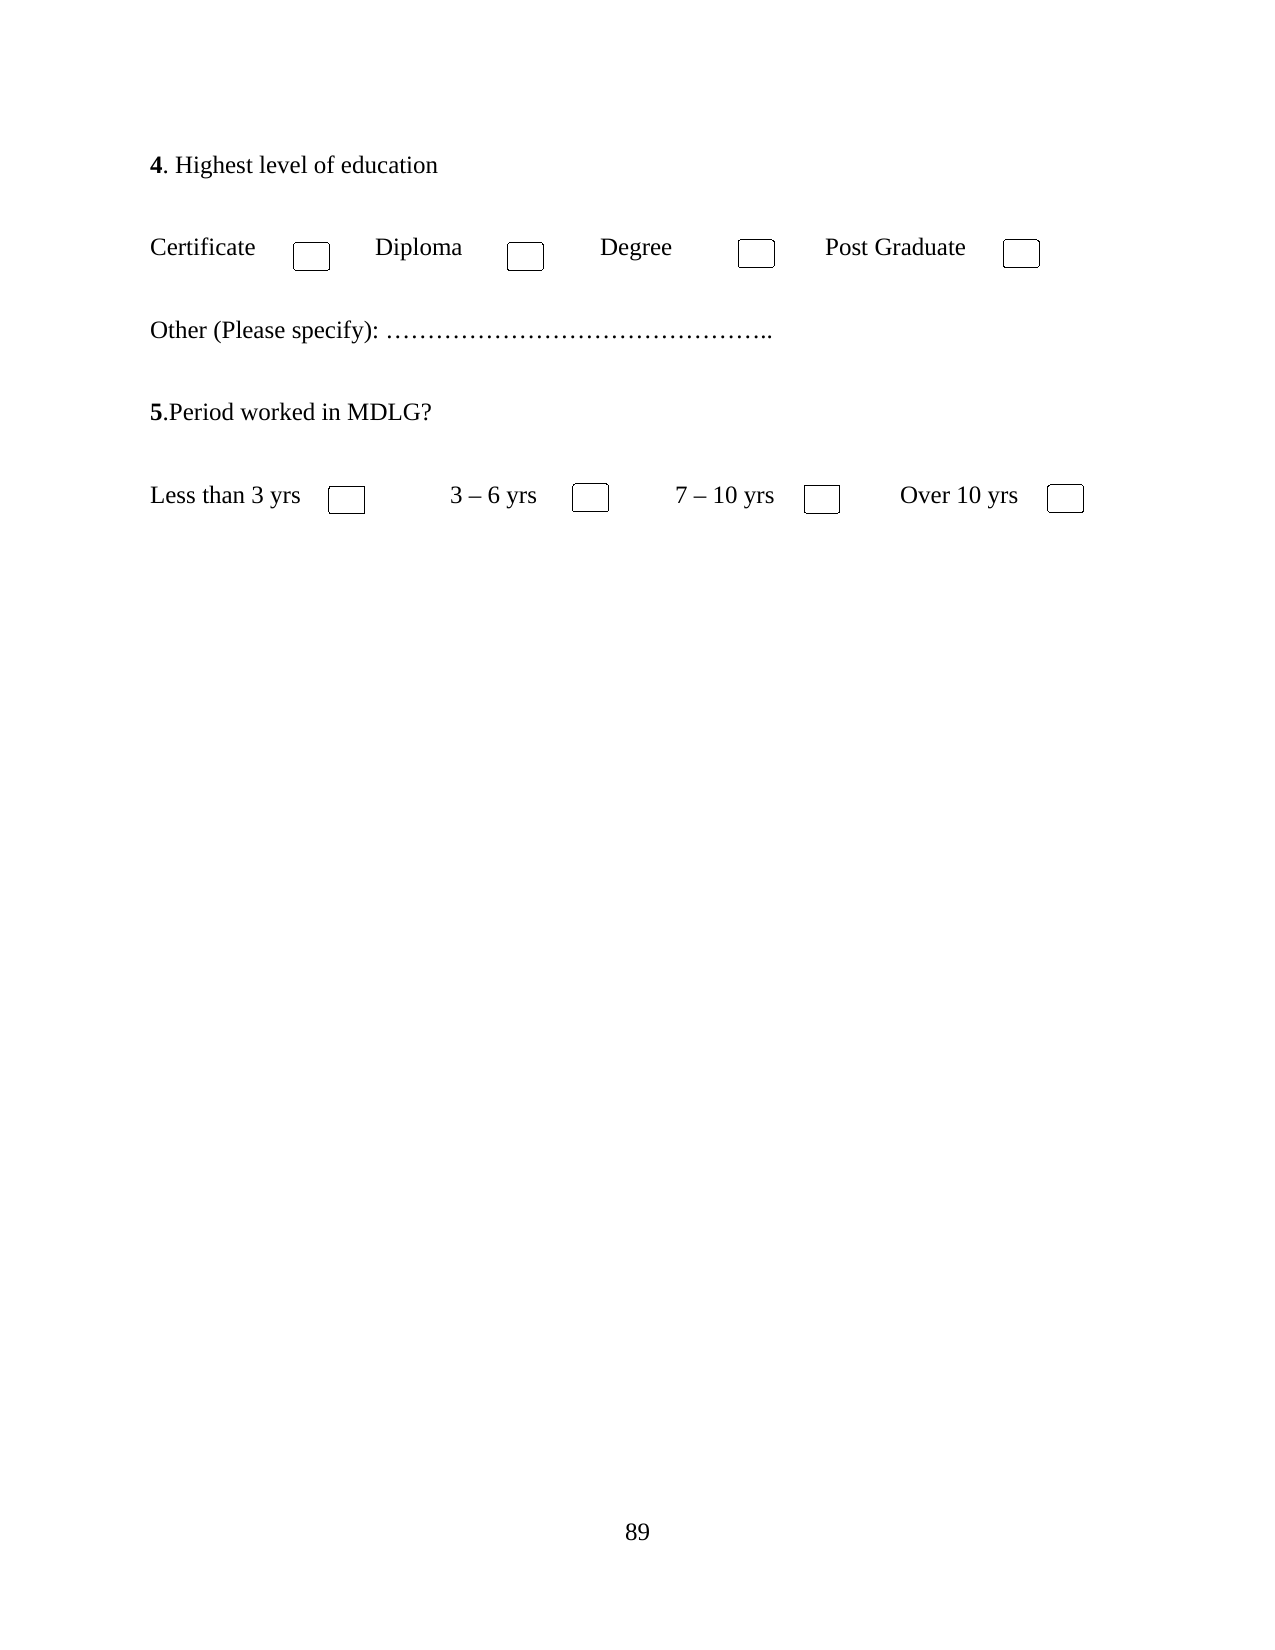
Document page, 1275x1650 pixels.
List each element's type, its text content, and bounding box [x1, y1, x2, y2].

text 4. Highest level of education [150, 150, 1125, 179]
text Less than 3 yrs 3 – 6 yrs 7 – 10 yrs Over 10 yrs [150, 480, 1125, 509]
text Other (Please specify): ……………………………………….. [150, 315, 1125, 344]
text 5.Period worked in MDLG? [150, 397, 1125, 426]
text Certificate Diploma Degree Post Graduate [150, 232, 1125, 261]
